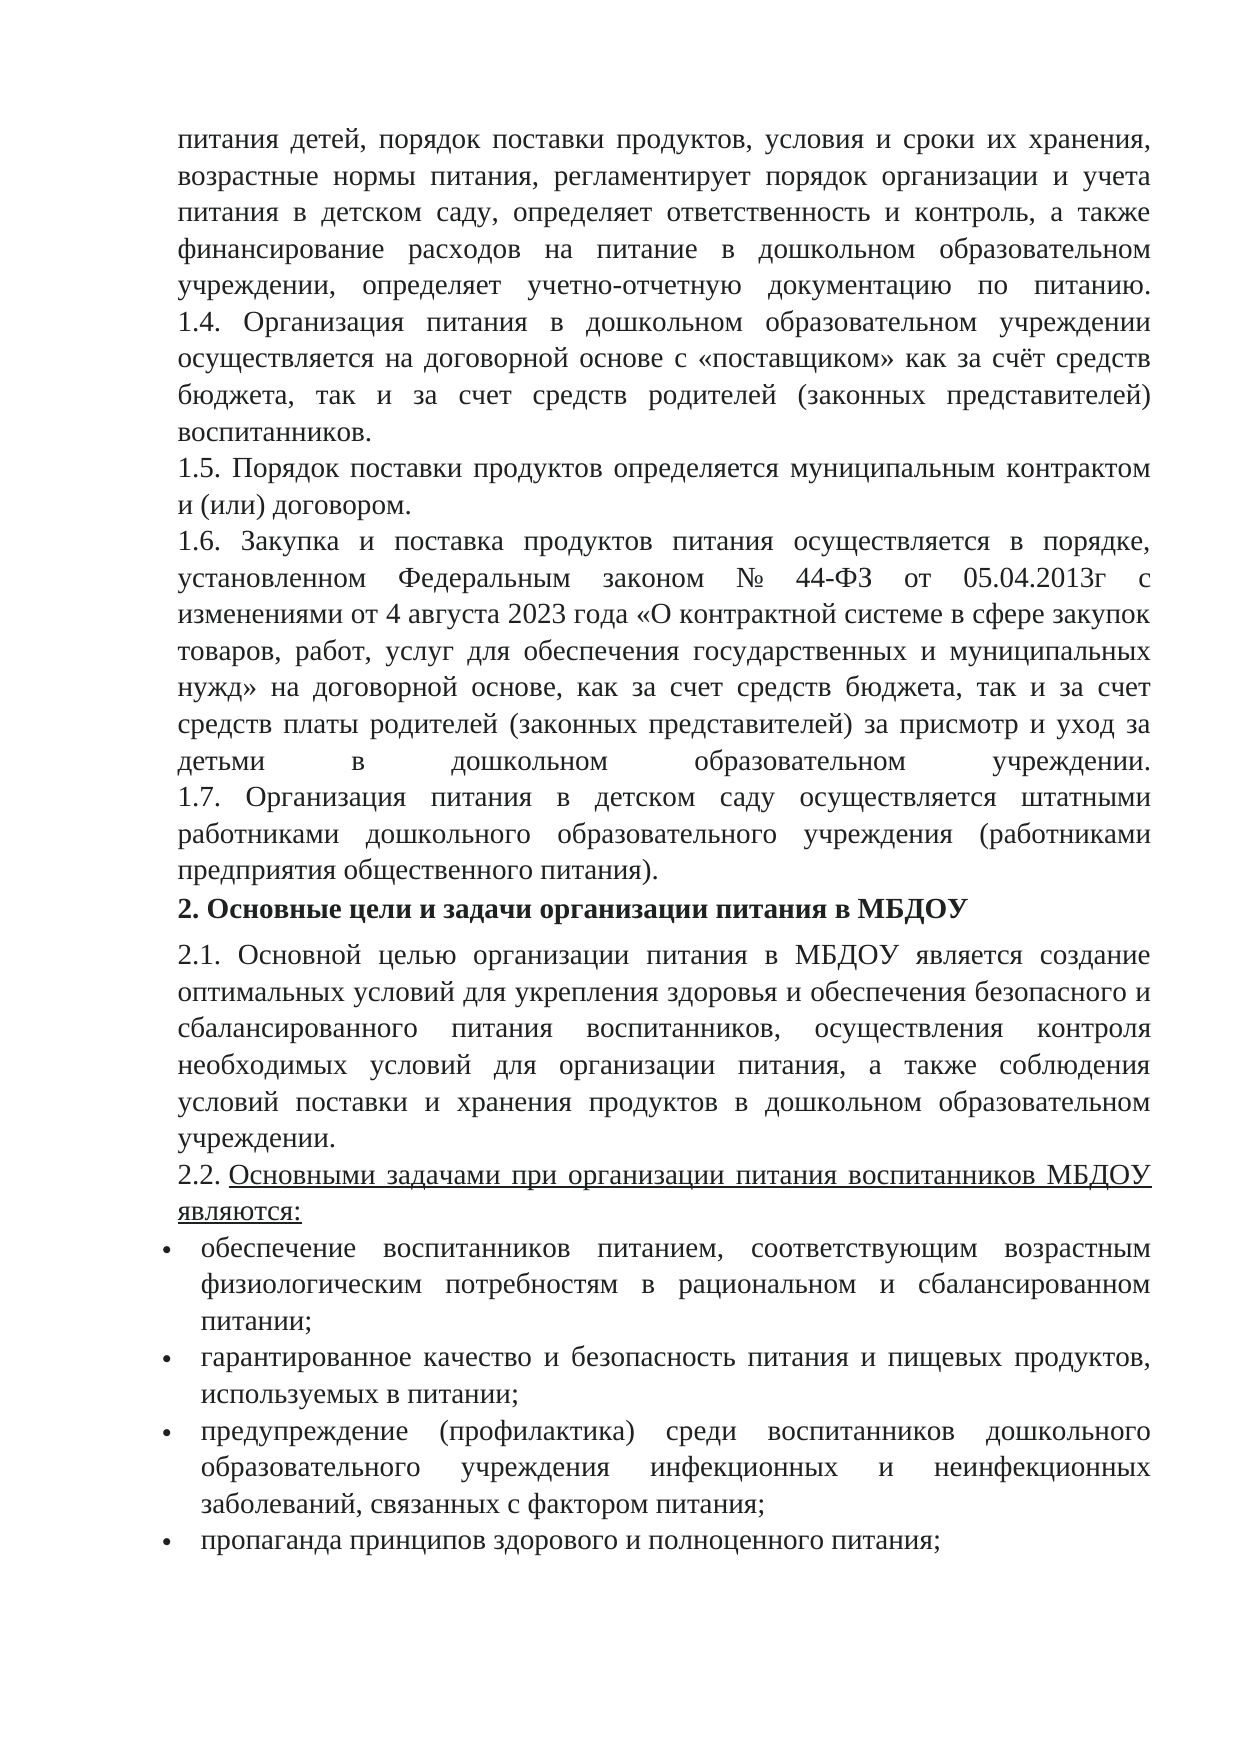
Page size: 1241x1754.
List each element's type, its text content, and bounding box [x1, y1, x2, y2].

text 2. Основные цели и задачи организации питания в МБДОУ [177, 886, 1152, 925]
text 1.6. Закупка и поставка продуктов питания осуществляется в порядке, установленном Федеральным законом № 44-ФЗ от 05.04.2013г с изменениями от 4 августа 2023 года «О контрактной системе в сфере закупок товаров, работ, услуг для обеспечения государственных и муниципальных нужд» на договорной основе, как за счет средств бюджета, так и за счет средств платы родителей (законных представителей) за присмотр и уход за детьми в дошкольном образовательном учреждении. 1.7. Организация питания в детском саду осуществляется штатными работниками дошкольного образовательного учреждения (работниками предприятия общественного питания). [177, 520, 1152, 886]
text 2.1. Основной целью организации питания в МБДОУ является создание оптимальных условий для укрепления здоровья и обеспечения безопасного и сбалансированного питания воспитанников, осуществления контроля необходимых условий для организации питания, а также соблюдения условий поставки и хранения продуктов в дошкольном образовательном учреждении. 2.2. Основными задачами при организации питания воспитанников МБДОУ являются: [177, 934, 1152, 1227]
list обеспечение воспитанников питанием, соответствующим возрастным физиологическим потребностям в рациональном и сбалансированном питании; [163, 1227, 1152, 1337]
list предупреждение (профилактика) среди воспитанников дошкольного образовательного учреждения инфекционных и неинфекционных заболеваний, связанных с фактором питания; [163, 1410, 1152, 1519]
list гарантированное качество и безопасность питания и пищевых продуктов, используемых в питании; [163, 1337, 1152, 1410]
text питания детей, порядок поставки продуктов, условия и сроки их хранения, возрастные нормы питания, регламентирует порядок организации и учета питания в детском саду, определяет ответственность и контроль, а также финансирование расходов на питание в дошкольном образовательном учреждении, определяет учетно-отчетную документацию по питанию. 1.4. Организация питания в дошкольном образовательном учреждении осуществляется на договорной основе с «поставщиком» как за счёт средств бюджета, так и за счет средств родителей (законных представителей) воспитанников. 1.5. Порядок поставки продуктов определяется муниципальным контрактом и (или) договором. [177, 118, 1152, 520]
list пропаганда принципов здорового и полноценного питания; [163, 1519, 1152, 1556]
